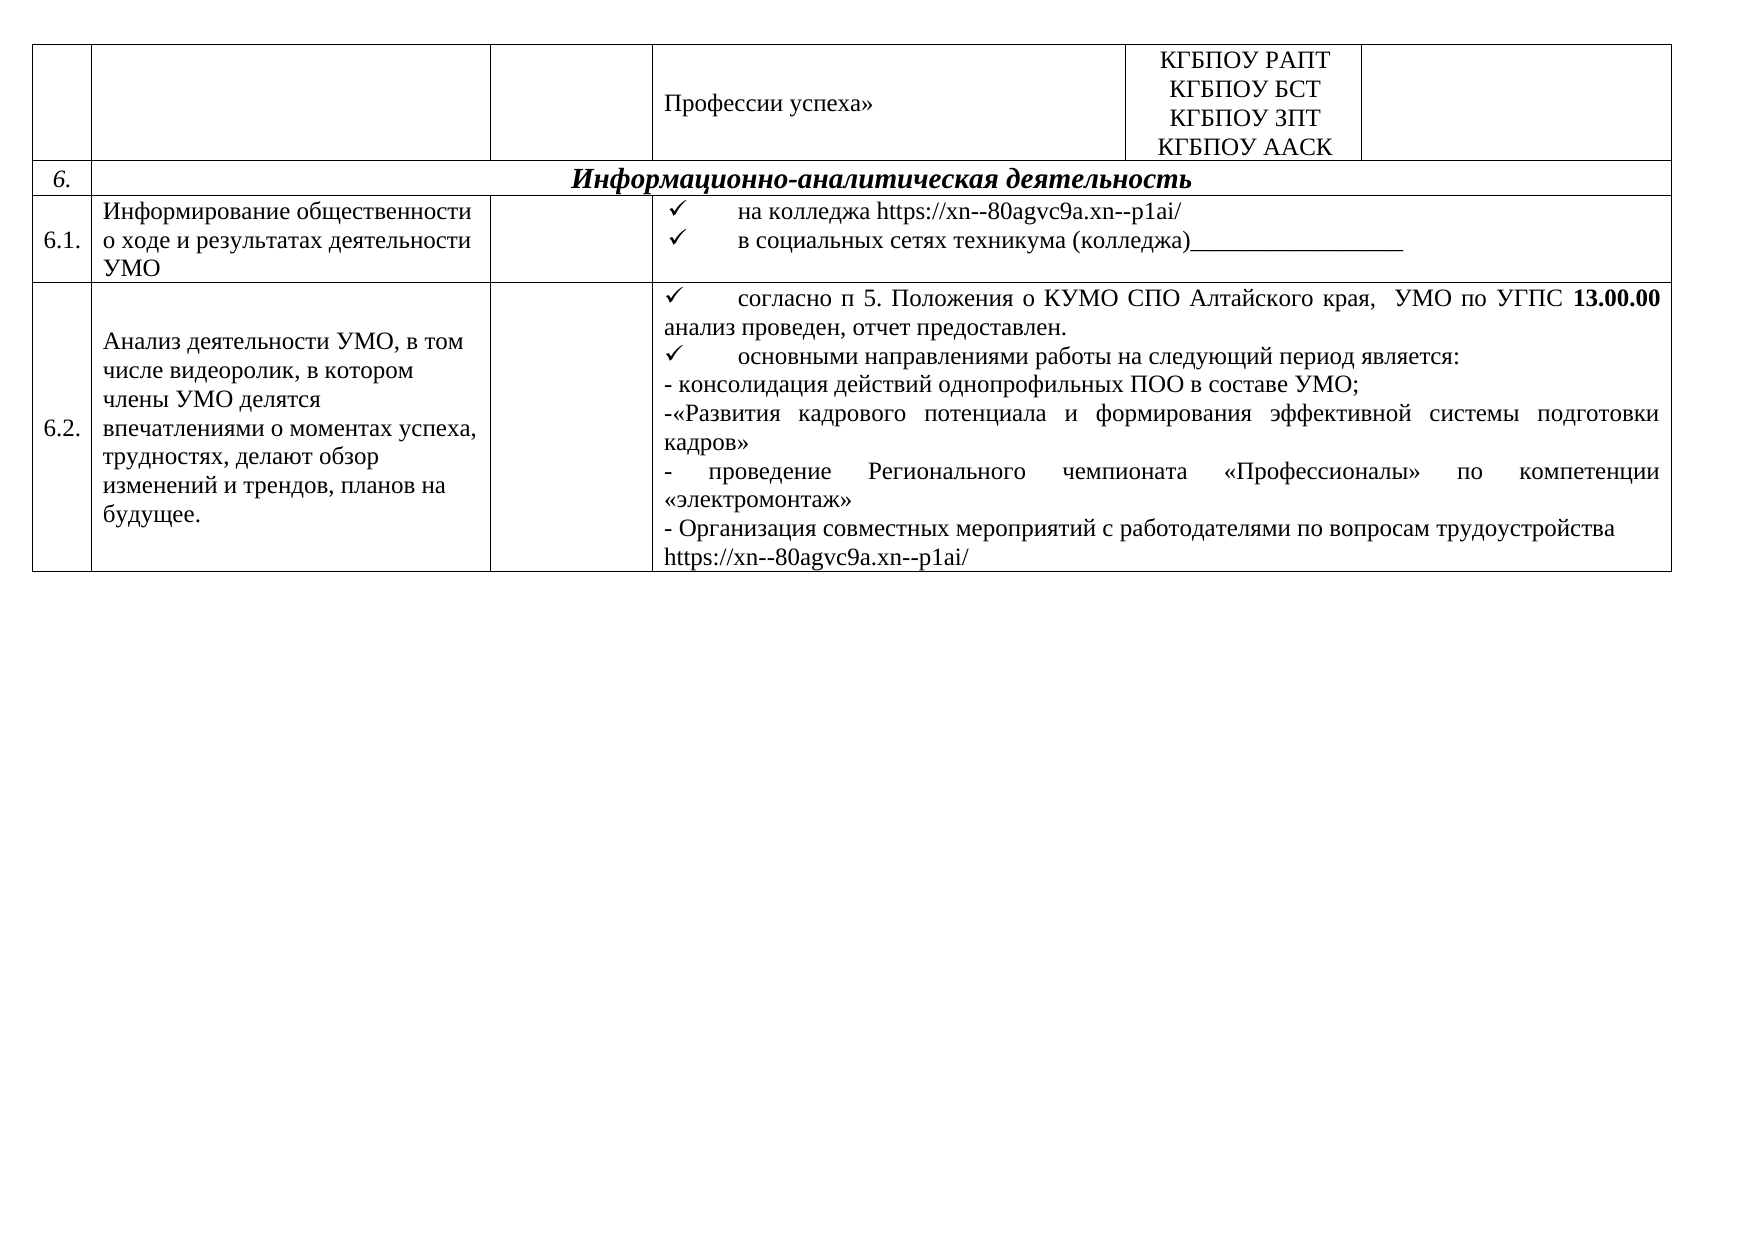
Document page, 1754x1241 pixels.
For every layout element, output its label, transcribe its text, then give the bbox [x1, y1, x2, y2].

table_cell Анализ деятельности УМО, в том числе видеоролик, в котором члены УМО делятся впечатлениями о моментах успеха, трудностях, делают обзор изменений и трендов, планов на будущее. [92, 283, 490, 571]
table_cell 6.2. [33, 283, 91, 571]
table_cell на колледжа https://xn--80agvc9a.xn--p1ai/ в социальных сетях техникума (колледжа)_________________ [653, 196, 1671, 282]
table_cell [653, 45, 1125, 160]
table_cell согласно п 5. Положения о КУМО СПО Алтайского края, УМО по УГПС 13.00.00 анализ проведен, отчет предоставлен. основными направлениями работы на следующий период является: - консолидация действий однопрофильных ПОО в составе УМО; -«Развития кадрового потенциала и формирования эффективной системы подготовки кадров» - проведение Регионального чемпионата «Профессионалы» по компетенции «электромонтаж» - Организация совместных мероприятий с работодателями по вопросам трудоустройства https://xn--80agvc9a.xn--p1ai/ [653, 283, 1671, 571]
table_cell [491, 283, 652, 571]
table_cell [92, 45, 490, 160]
table_cell 6.1. [33, 196, 91, 282]
table_cell 6. [33, 161, 91, 195]
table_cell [1126, 45, 1361, 160]
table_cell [1362, 45, 1671, 160]
table_cell [33, 45, 91, 160]
table_cell [491, 196, 652, 282]
table_cell Информирование общественности о ходе и результатах деятельности УМО [92, 196, 490, 282]
table_cell Информационно-аналитическая деятельность [92, 161, 1671, 195]
